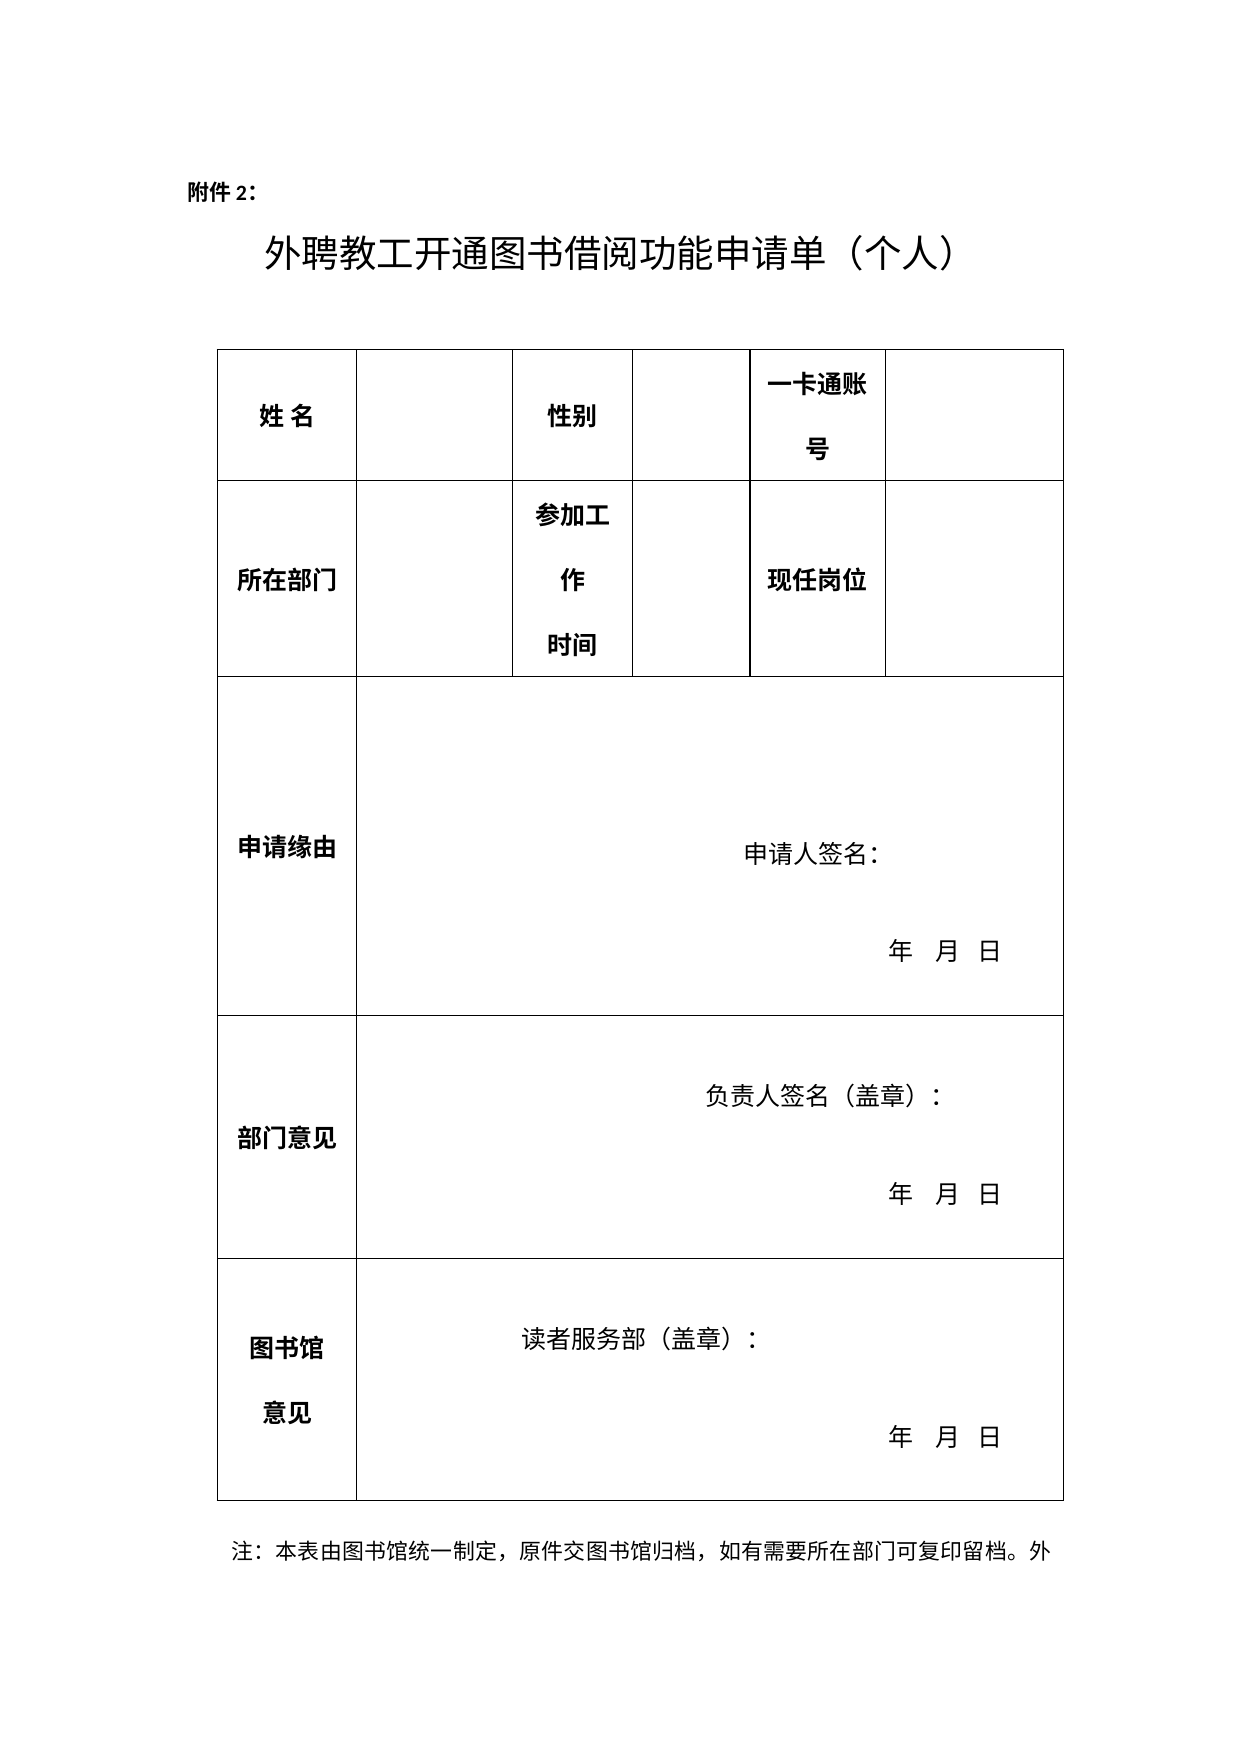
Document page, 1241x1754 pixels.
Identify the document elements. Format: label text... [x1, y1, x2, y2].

table_cell [633, 481, 749, 676]
table_cell [886, 481, 1063, 676]
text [187, 1534, 1053, 1566]
table_cell 所在部门 [218, 481, 356, 676]
table_cell 图书馆 意见 [218, 1259, 356, 1500]
table_cell 参加工作 时间 [513, 481, 632, 676]
table_header [633, 350, 749, 480]
table_cell 读者服务部（盖章）： 年 月 日 [357, 1259, 1063, 1500]
text 附件2： [187, 174, 1053, 206]
text 外聘教工开通图书借阅功能申请单（个人） [187, 219, 1053, 284]
table_cell 申请缘由 [218, 677, 356, 1015]
table_header 性别 [513, 350, 632, 480]
table_header 姓 名 [218, 350, 356, 480]
table_header [886, 350, 1063, 480]
table_cell [357, 481, 512, 676]
table_header 一卡通账号 [751, 350, 885, 480]
table_cell 负责人签名（盖章）： 年 月 日 [357, 1016, 1063, 1257]
table_cell 现任岗位 [751, 481, 885, 676]
table_header [357, 350, 512, 480]
table_cell 申请人签名： 年 月 日 [357, 677, 1063, 1015]
table_cell 部门意见 [218, 1016, 356, 1257]
